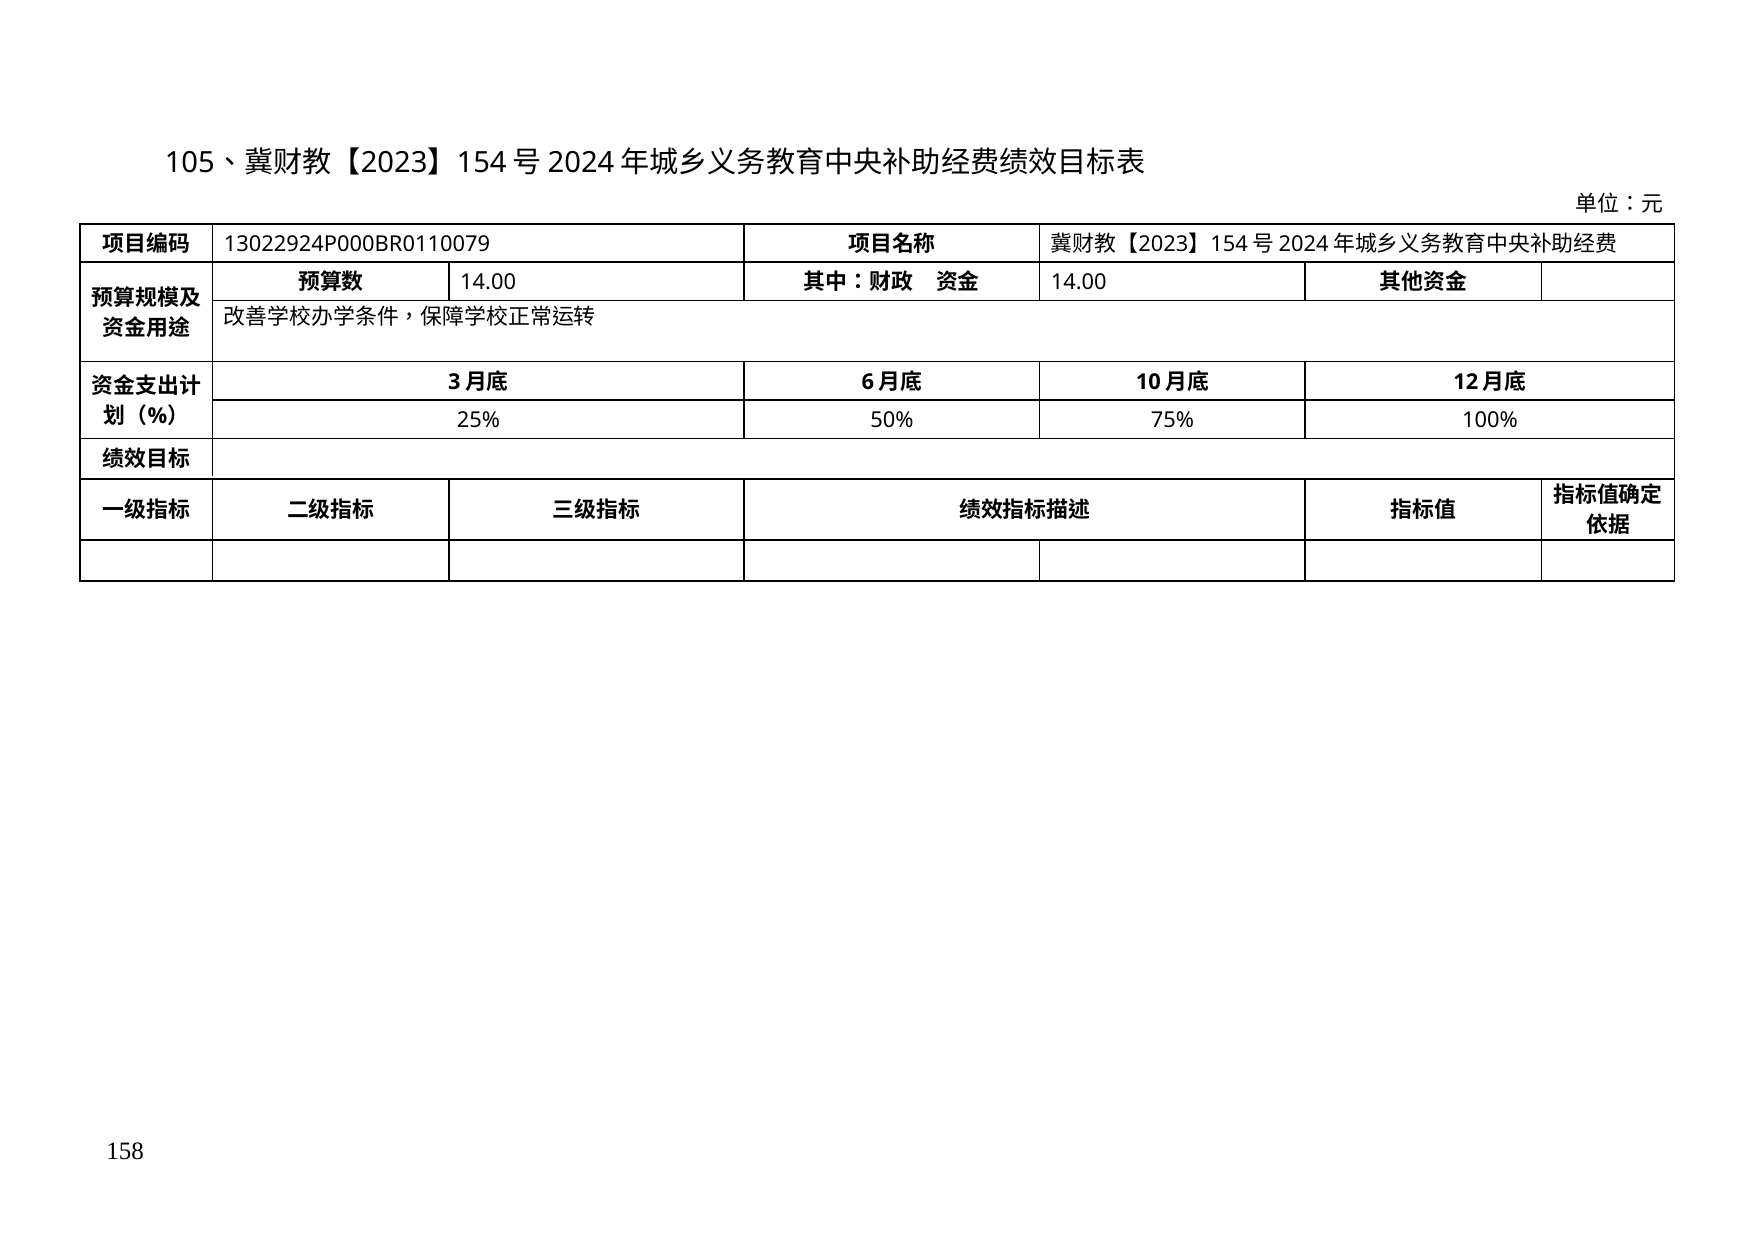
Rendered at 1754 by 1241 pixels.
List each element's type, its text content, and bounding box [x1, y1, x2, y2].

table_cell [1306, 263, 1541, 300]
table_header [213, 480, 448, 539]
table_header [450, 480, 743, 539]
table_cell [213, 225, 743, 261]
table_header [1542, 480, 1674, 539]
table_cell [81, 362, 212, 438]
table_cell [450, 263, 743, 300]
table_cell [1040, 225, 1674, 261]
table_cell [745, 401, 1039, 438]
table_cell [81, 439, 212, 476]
text 105、冀财教【2023】154号2024年城乡义务教育中央补助经费绩效目标表 [106, 142, 1648, 181]
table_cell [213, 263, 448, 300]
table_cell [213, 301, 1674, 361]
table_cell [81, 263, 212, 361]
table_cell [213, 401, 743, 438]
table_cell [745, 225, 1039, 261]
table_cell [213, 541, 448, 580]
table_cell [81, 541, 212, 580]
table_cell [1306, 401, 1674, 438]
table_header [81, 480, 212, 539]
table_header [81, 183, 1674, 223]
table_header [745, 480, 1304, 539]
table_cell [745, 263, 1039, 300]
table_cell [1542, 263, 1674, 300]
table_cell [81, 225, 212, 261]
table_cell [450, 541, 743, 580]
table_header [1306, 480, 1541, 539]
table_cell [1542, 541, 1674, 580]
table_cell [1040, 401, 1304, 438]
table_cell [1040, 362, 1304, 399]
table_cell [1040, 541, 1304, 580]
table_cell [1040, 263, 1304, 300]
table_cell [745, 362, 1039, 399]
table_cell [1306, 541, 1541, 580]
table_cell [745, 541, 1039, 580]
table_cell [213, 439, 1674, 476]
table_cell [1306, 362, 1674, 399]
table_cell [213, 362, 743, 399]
